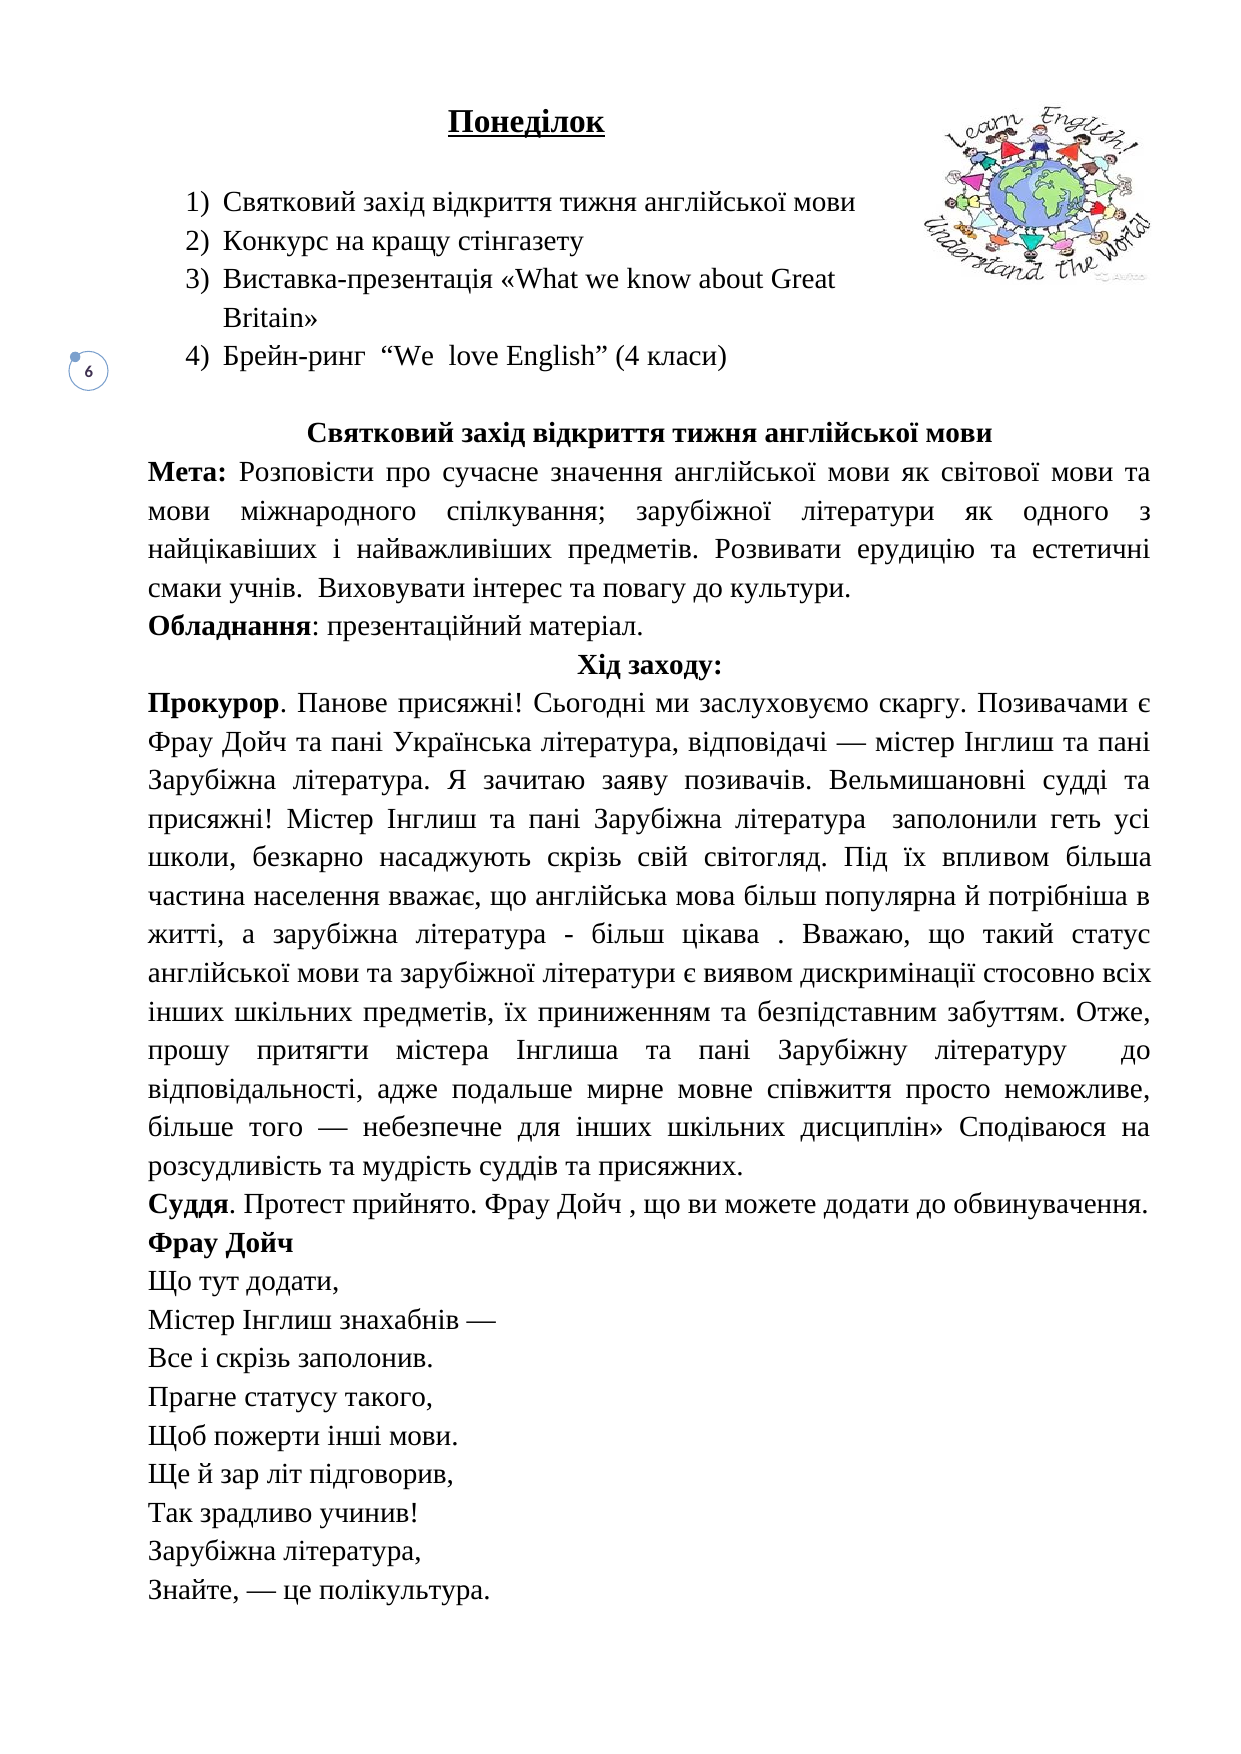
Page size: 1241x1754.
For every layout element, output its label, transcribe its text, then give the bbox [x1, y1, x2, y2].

text Святковий захід відкриття тижня англійської мови [148, 416, 1152, 449]
text Хід заходу: [148, 647, 1152, 680]
text Суддя. Протест прийнято. Фрау Дойч , що ви можете додати до обвинувачення. [148, 1186, 1152, 1220]
text Містер Інглиш знахабнів — [148, 1302, 1152, 1336]
text Обладнання: презентаційний матеріал. [148, 608, 1152, 642]
list Брейн-ринг “We love English” (4 класи) [185, 338, 1152, 372]
text Щоб пожерти інші мови. [148, 1418, 1152, 1451]
text Так зрадливо учинив! [148, 1495, 1152, 1528]
text Ще й зар літ підговорив, [148, 1456, 1152, 1490]
text Що тут додати, [148, 1263, 1152, 1297]
text Прагне статусу такого, [148, 1379, 1152, 1413]
picture [923, 101, 1152, 285]
text Зарубіжна література, [148, 1533, 1152, 1567]
list Святковий захід відкриття тижня англійської мови [185, 184, 923, 218]
text Знайте, — це полікультура. [148, 1572, 1152, 1605]
list Конкурс на кращу стінгазету [185, 223, 923, 256]
text Фрау Дойч [148, 1225, 1152, 1258]
text Мета: Розповісти про сучасне значення англійської мови як світової мови та мови міжнародного спілкування; зарубіжної літератури як одного з найцікавіших і найважливіших предметів. Розвивати ерудицію та естетичні смаки учнів. Виховувати інтерес та повагу до культури. [148, 454, 1152, 603]
list Виставка-презентація «What we know about Great Britain» [185, 261, 1152, 333]
text Понеділок [148, 102, 923, 140]
text Все і скрізь заполонив. [148, 1341, 1152, 1374]
text Прокурор. Панове присяжні! Сьогодні ми заслуховуємо скаргу. Позивачами є Фрау Дойч та пані Українська література, відповідачі — містер Інглиш та пані Зарубіжна література. Я зачитаю заяву позивачів. Вельмишановні судді та присяжні! Містер Інглиш та пані Зарубіжна література заполонили геть усі школи, безкарно насаджують скрізь свій світогляд. Під їх впливом більша частина населення вважає, що англійська мова більш популярна й потрібніша в житті, а зарубіжна література - більш цікава . Вважаю, що такий статус англійської мови та зарубіжної літератури є виявом дискримінації стосовно всіх інших шкільних предметів, їх приниженням та безпідставним забуттям. Отже, прошу притягти містера Інглиша та пані Зарубіжну літературу до відповідальності, адже подальше мирне мовне співжиття просто неможливе, більше того — небезпечне для інших шкільних дисциплін» Сподіваюся на розсудливість та мудрість суддів та присяжних. [148, 685, 1152, 1181]
